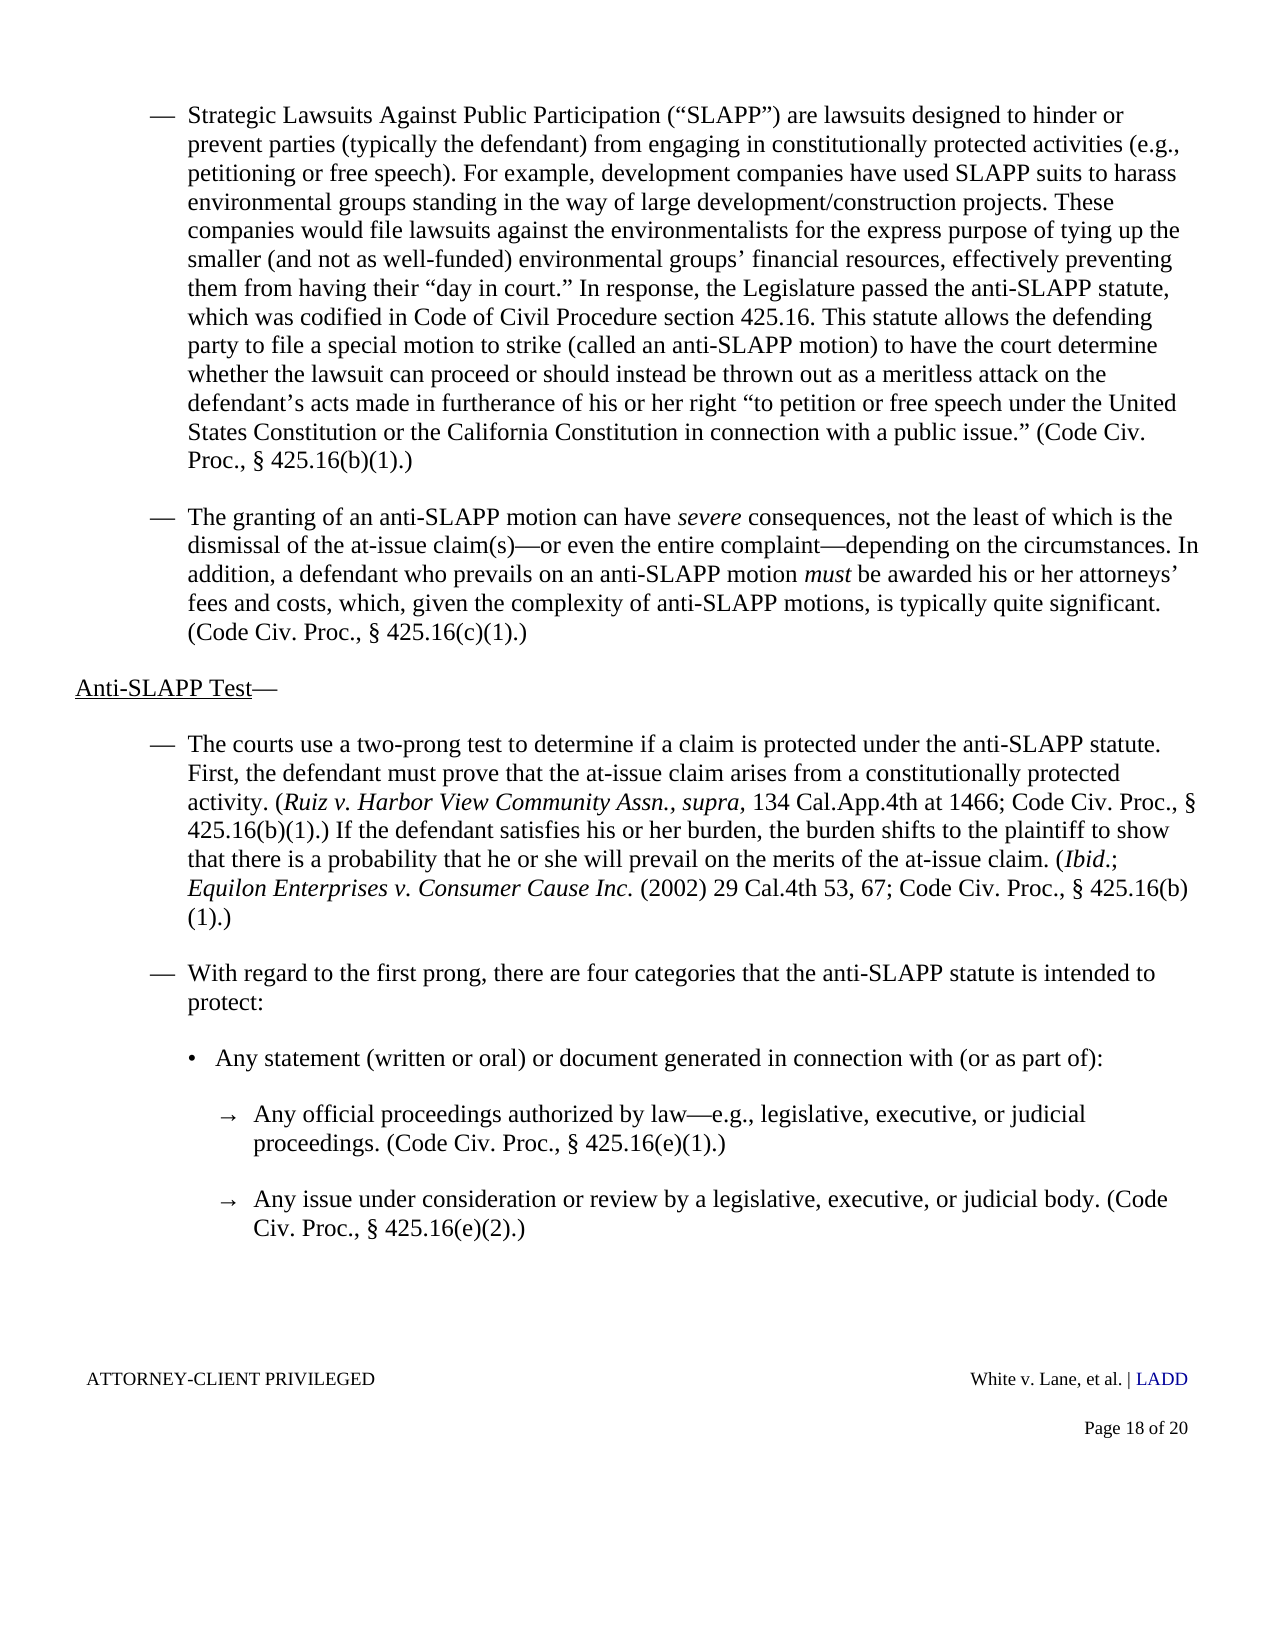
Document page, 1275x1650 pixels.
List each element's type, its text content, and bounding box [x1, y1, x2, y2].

text → Any issue under consideration or review by a legislative, executive, or judicial body. (Code Civ. Proc., § 425.16(e)(2).) [216, 1184, 1200, 1242]
text — With regard to the first prong, there are four categories that the anti-SLAPP statute is intended to protect: [150, 958, 1200, 1016]
text — The granting of an anti-SLAPP motion can have severe consequences, not the least of which is the dismissal of the at-issue claim(s)—or even the entire complaint—depending on the circumstances. In addition, a defendant who prevails on an anti-SLAPP motion must be awarded his or her attorneys’ fees and costs, which, given the complexity of anti-SLAPP motions, is typically quite significant. (Code Civ. Proc., § 425.16(c)(1).) [150, 502, 1200, 646]
text — The courts use a two-prong test to determine if a claim is protected under the anti-SLAPP statute. First, the defendant must prove that the at-issue claim arises from a constitutionally protected activity. (Ruiz v. Harbor View Community Assn., supra, 134 Cal.App.4th at 1466; Code Civ. Proc., § 425.16(b)(1).) If the defendant satisfies his or her burden, the burden shifts to the plaintiff to show that there is a probability that he or she will prevail on the merits of the at-issue claim. (Ibid.; Equilon Enterprises v. Consumer Cause Inc. (2002) 29 Cal.4th 53, 67; Code Civ. Proc., § 425.16(b)(1).) [150, 729, 1200, 931]
text — Strategic Lawsuits Against Public Participation (“SLAPP”) are lawsuits designed to hinder or prevent parties (typically the defendant) from engaging in constitutionally protected activities (e.g., petitioning or free speech). For example, development companies have used SLAPP suits to harass environmental groups standing in the way of large development/construction projects. These companies would file lawsuits against the environmentalists for the express purpose of tying up the smaller (and not as well-funded) environmental groups’ financial resources, effectively preventing them from having their “day in court.” In response, the Legislature passed the anti-SLAPP statute, which was codified in Code of Civil Procedure section 425.16. This statute allows the defending party to file a special motion to strike (called an anti-SLAPP motion) to have the court determine whether the lawsuit can proceed or should instead be thrown out as a meritless attack on the defendant’s acts made in furtherance of his or her right “to petition or free speech under the United States Constitution or the California Constitution in connection with a public issue.” (Code Civ. Proc., § 425.16(b)(1).) [150, 101, 1200, 474]
text Anti-SLAPP Test— [75, 673, 1200, 702]
text → Any official proceedings authorized by law—e.g., legislative, executive, or judicial proceedings. (Code Civ. Proc., § 425.16(e)(1).) [216, 1099, 1200, 1157]
text • Any statement (written or oral) or document generated in connection with (or as part of): [187, 1043, 1200, 1072]
